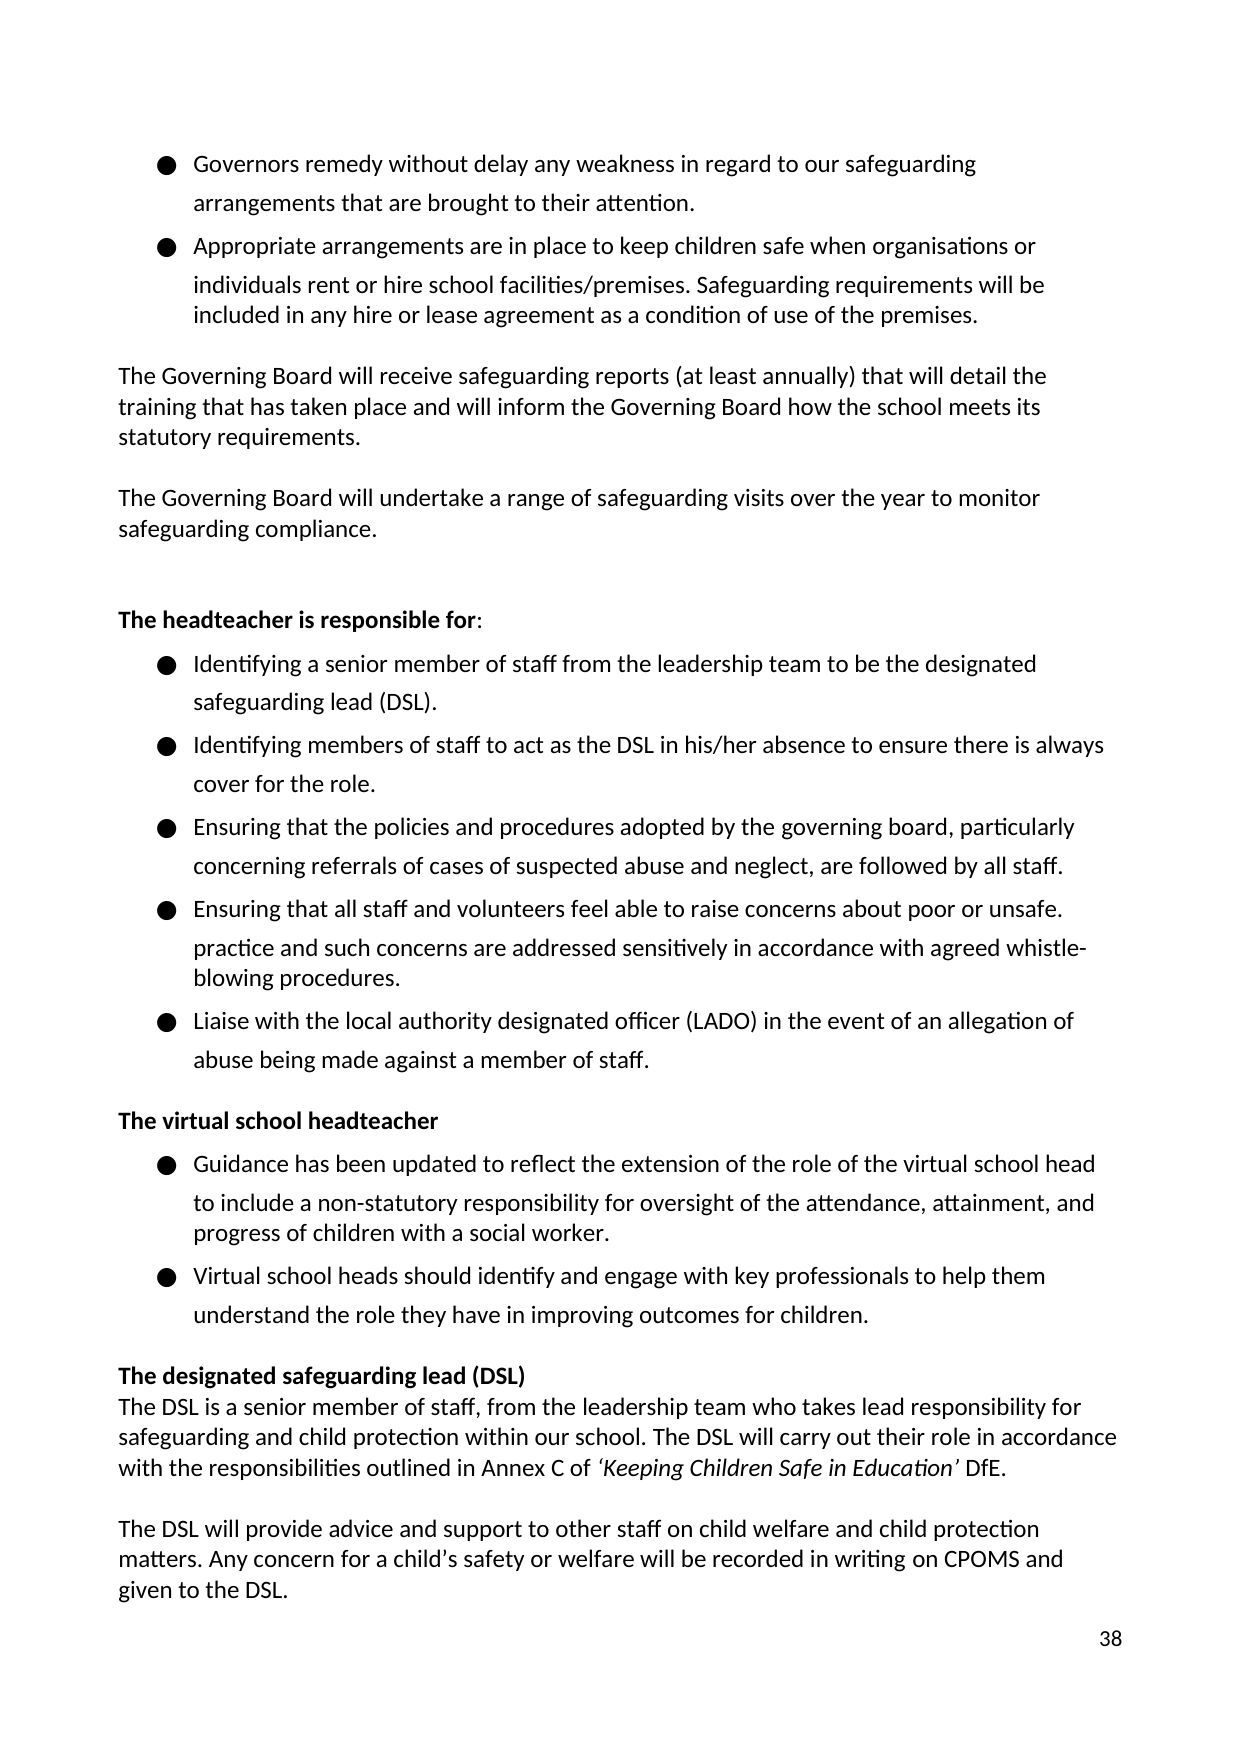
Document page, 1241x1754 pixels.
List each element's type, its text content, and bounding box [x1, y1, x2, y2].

text The Governing Board will receive safeguarding reports (at least annually) that will detail the training that has taken place and will inform the Governing Board how the school meets its statutory requirements. [118, 360, 1122, 452]
list Identifying members of staff to act as the DSL in his/her absence to ensure there is always cover for the role. [156, 717, 1122, 799]
text The Governing Board will undertake a range of safeguarding visits over the year to monitor safeguarding compliance. [118, 482, 1122, 543]
list Guidance has been updated to reflect the extension of the role of the virtual school head to include a non-statutory responsibility for oversight of the attendance, attainment, and progress of children with a social worker. [156, 1136, 1122, 1248]
list Virtual school heads should identify and engage with key professionals to help them understand the role they have in improving outcomes for children. [156, 1248, 1122, 1329]
text The DSL is a senior member of staff, from the leadership team who takes lead responsibility for safeguarding and child protection within our school. The DSL will carry out their role in accordance with the responsibilities outlined in Annex C of ‘Keeping Children Safe in Education’ DfE. [118, 1391, 1122, 1482]
list Governors remedy without delay any weakness in regard to our safeguarding arrangements that are brought to their attention. [156, 136, 1122, 218]
text The designated safeguarding lead (DSL) [118, 1360, 1122, 1391]
list Appropriate arrangements are in place to keep children safe when organisations or individuals rent or hire school facilities/premises. Safeguarding requirements will be included in any hire or lease agreement as a condition of use of the premises. [156, 218, 1122, 330]
list Liaise with the local authority designated officer (LADO) in the event of an allegation of abuse being made against a member of staff. [156, 993, 1122, 1074]
text The headteacher is responsible for: [118, 604, 1122, 635]
list Ensuring that the policies and procedures adopted by the governing board, particularly concerning referrals of cases of suspected abuse and neglect, are followed by all staff. [156, 799, 1122, 880]
list Ensuring that all staff and volunteers feel able to raise concerns about poor or unsafe. practice and such concerns are addressed sensitively in accordance with agreed whistle-blowing procedures. [156, 880, 1122, 993]
text The virtual school headteacher [118, 1105, 1122, 1136]
list Identifying a senior member of staff from the leadership team to be the designated safeguarding lead (DSL). [156, 635, 1122, 717]
text The DSL will provide advice and support to other staff on child welfare and child protection matters. Any concern for a child’s safety or welfare will be recorded in writing on CPOMS and given to the DSL. [118, 1513, 1122, 1604]
